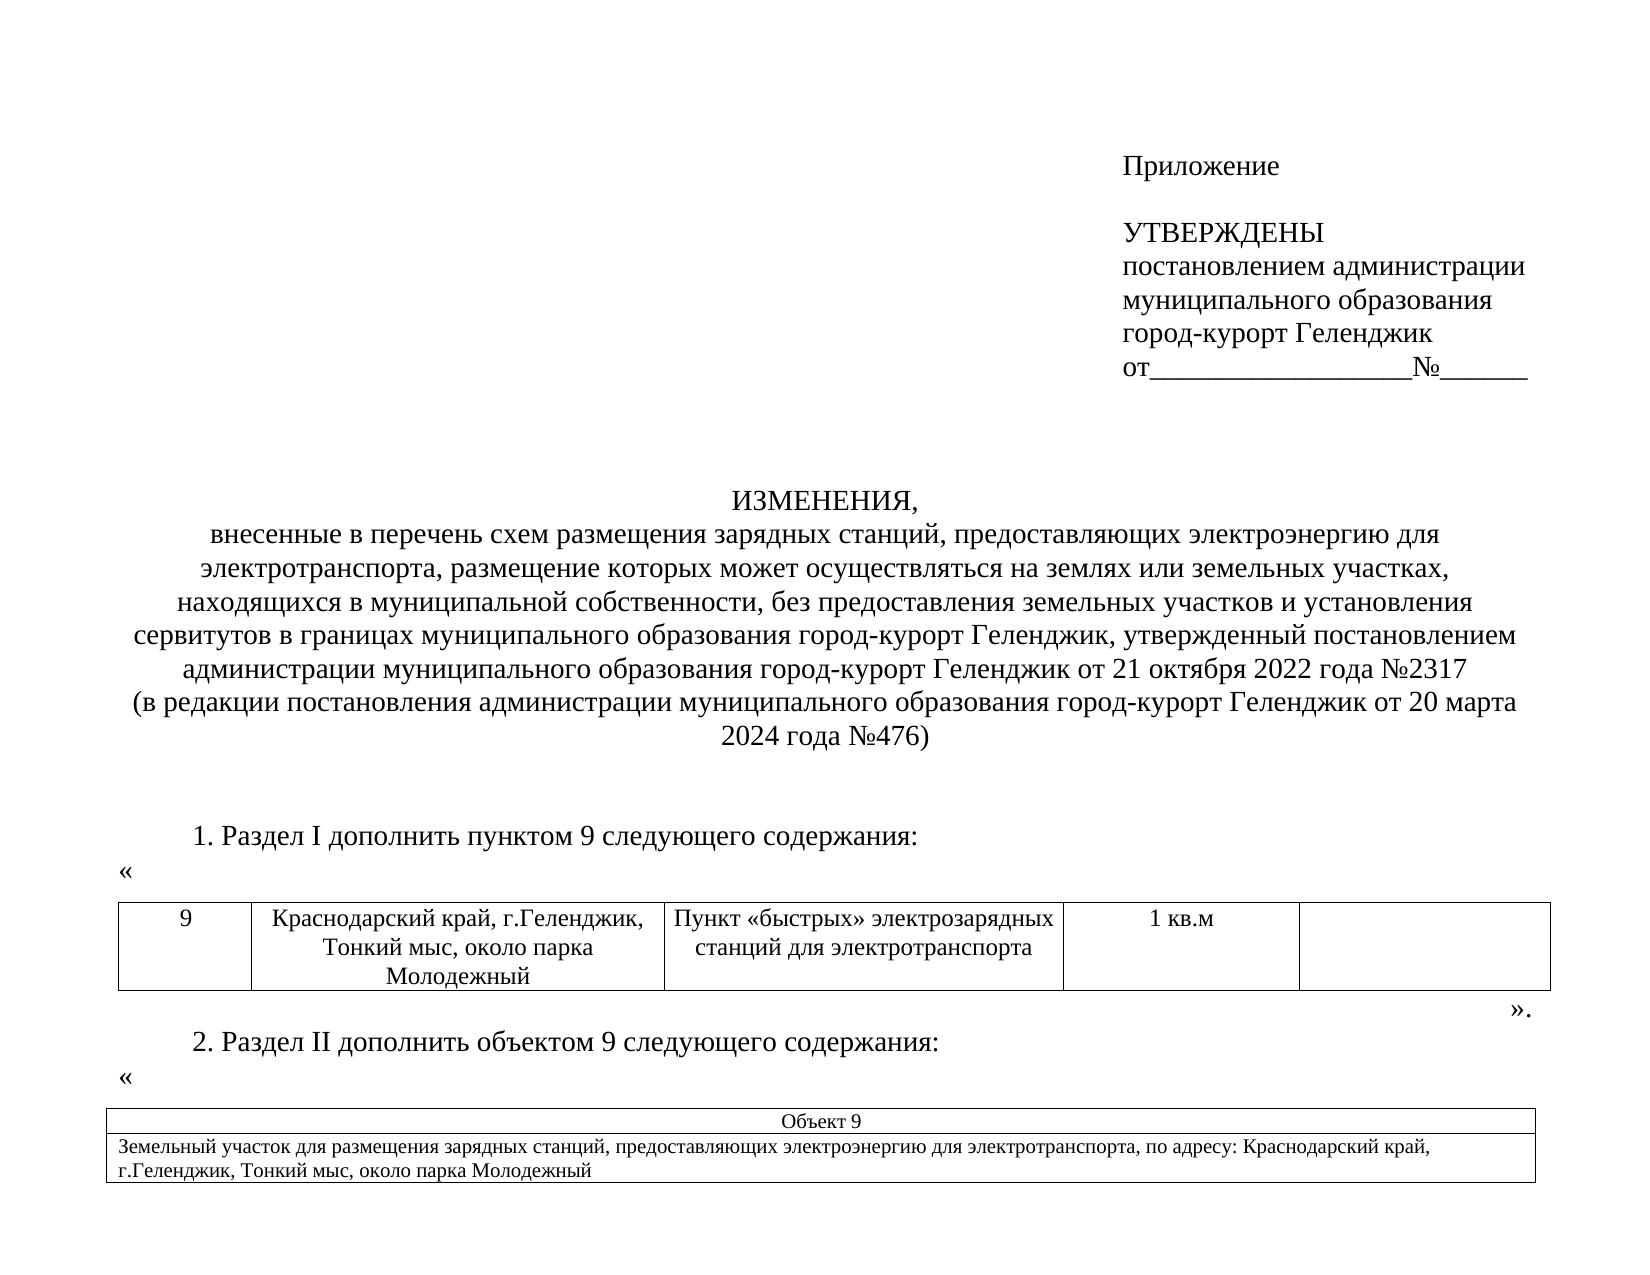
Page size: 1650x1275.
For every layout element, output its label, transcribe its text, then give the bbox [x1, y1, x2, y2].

table_header Краснодарский край, г.Геленджик, Тонкий мыс, около парка Молодежный [252, 903, 664, 989]
text город-курорт Геленджик [118, 315, 1532, 349]
text « [118, 1058, 1532, 1091]
text постановлением администрации [118, 248, 1532, 282]
text (в редакции постановления администрации муниципального образования город-курорт Геленджик от 20 марта [118, 684, 1532, 718]
text 2. Раздел II дополнить объектом 9 следующего содержания: [118, 1024, 1532, 1058]
text муниципального образования [118, 282, 1532, 315]
table_header [1300, 903, 1550, 989]
text 1. Раздел I дополнить пунктом 9 следующего содержания: [118, 818, 1532, 852]
table_header Объект 9 [107, 1109, 1535, 1133]
table_header 9 [119, 903, 251, 989]
text от__________________№______ [118, 349, 1532, 382]
text УТВЕРЖДЕНЫ [118, 215, 1532, 248]
text Приложение [118, 148, 1532, 181]
text « [118, 852, 1532, 886]
table_cell Земельный участок для размещения зарядных станций, предоставляющих электроэнергию для электротранспорта, по адресу: Краснодарский край, г.Геленджик, Тонкий мыс, около парка Молодежный [107, 1134, 1535, 1182]
text ». [118, 991, 1532, 1024]
text внесенные в перечень схем размещения зарядных станций, предоставляющих электроэнергию для электротранспорта, размещение которых может осуществляться на землях или земельных участках, находящихся в муниципальной собственности, без предоставления земельных участков и установления сервитутов в границах муниципального образования город-курорт Геленджик, утвержденный постановлением администрации муниципального образования город-курорт Геленджик от 21 октября 2022 года №2317 [118, 517, 1532, 684]
table_header 1 кв.м [1064, 903, 1299, 989]
text 2024 года №476) [118, 718, 1532, 751]
table_header Пункт «быстрых» электрозарядных станций для электротранспорта [665, 903, 1063, 989]
text ИЗМЕНЕНИЯ, [118, 483, 1532, 517]
